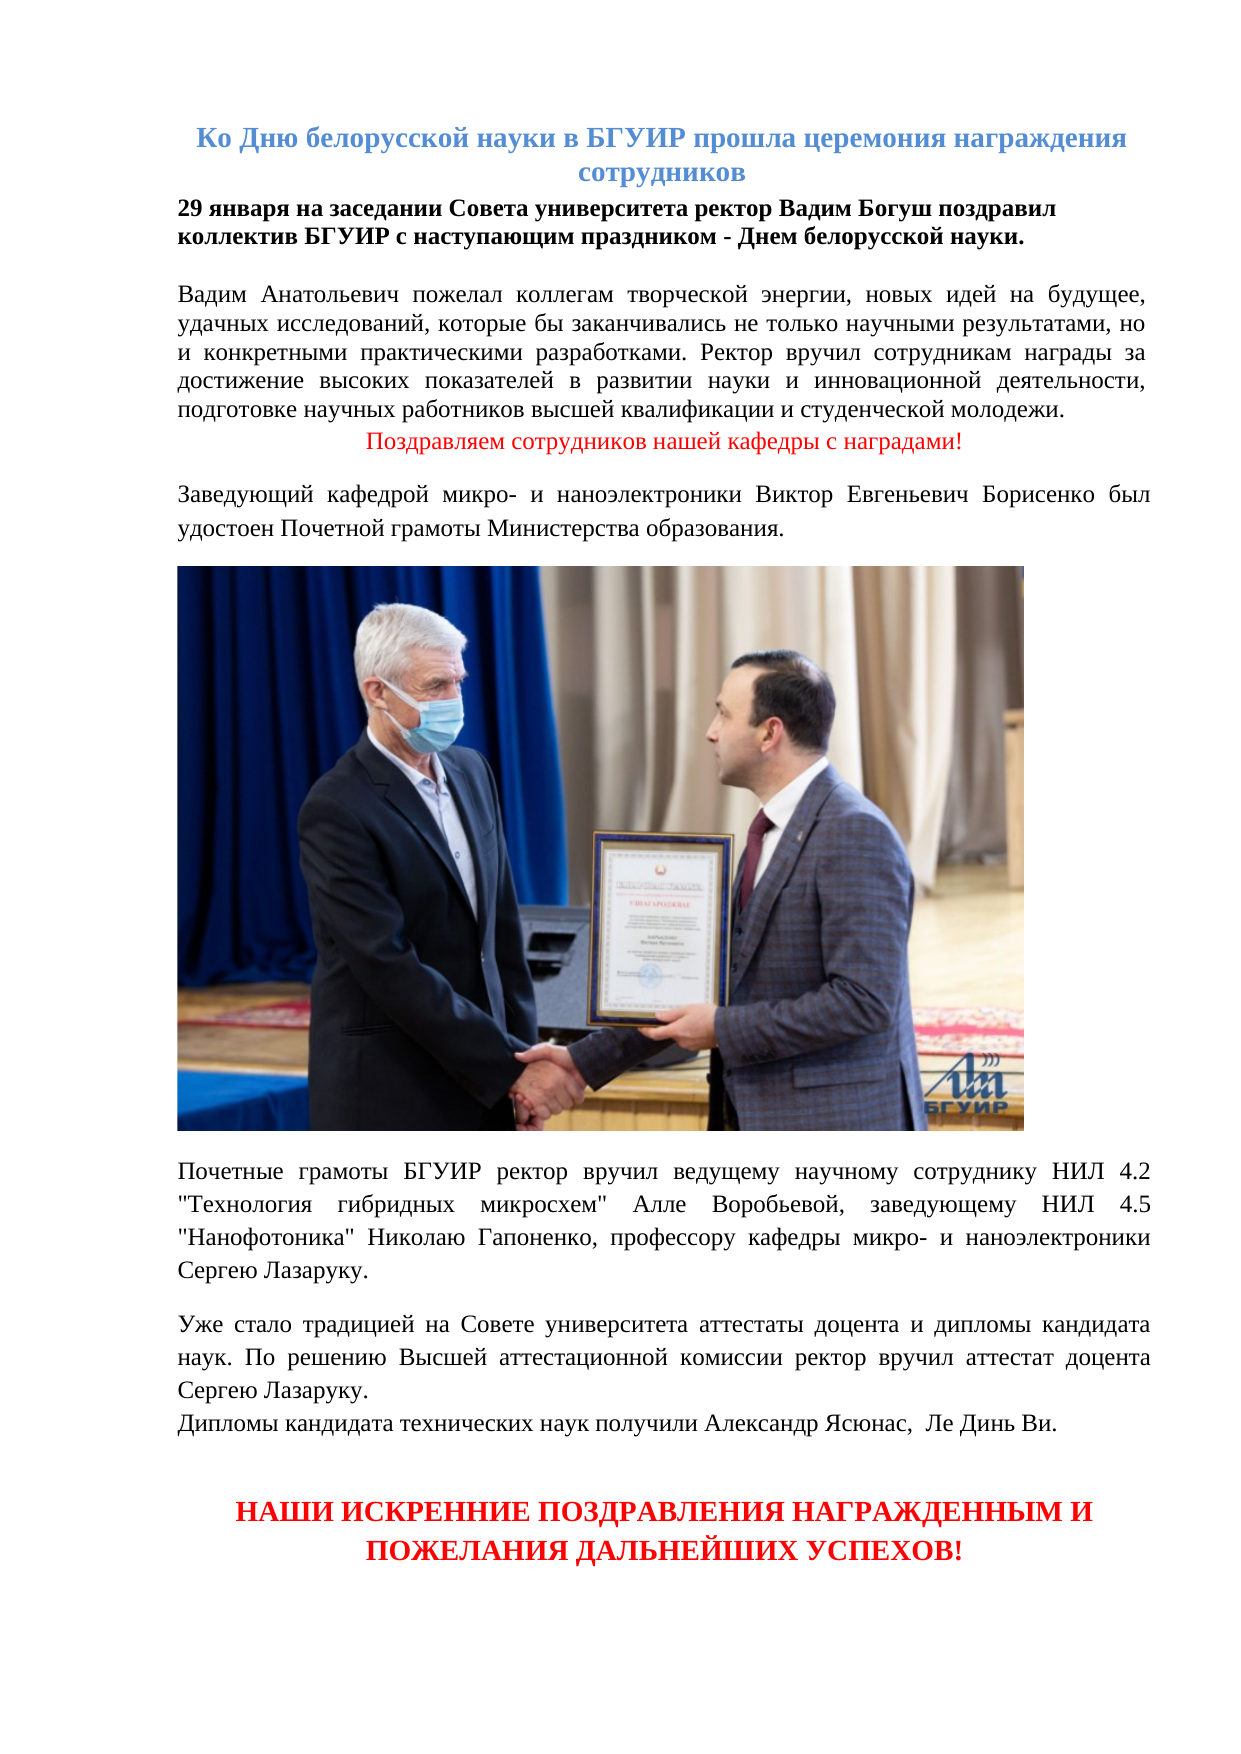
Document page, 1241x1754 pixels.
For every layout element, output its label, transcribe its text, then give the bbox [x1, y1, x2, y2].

text Почетные грамоты БГУИР ректор вручил ведущему научному сотруднику НИЛ 4.2 "Технология гибридных микросхем" Алле Воробьевой, заведующему НИЛ 4.5 "Нанофотоника" Николаю Гапоненко, профессору кафедры микро- и наноэлектроники Сергею Лазаруку. [177, 1156, 1152, 1283]
text Поздравляем сотрудников нашей кафедры с наградами! [177, 426, 1152, 454]
table_cell [175, 190, 1149, 426]
text Дипломы кандидата технических наук получили Александр Ясюнас, Ле Динь Ви. [177, 1408, 1152, 1436]
text Уже стало традицией на Совете университета аттестаты доцента и дипломы кандидата наук. По решению Высшей аттестационной комиссии ректор вручил аттестат доцента Сергею Лазаруку. [177, 1309, 1152, 1403]
text Заведующий кафедрой микро- и наноэлектроники Виктор Евгеньевич Борисенко был удостоен Почетной грамоты Министерства образования. [177, 479, 1152, 541]
text НАШИ ИСКРЕННИЕ ПОЗДРАВЛЕНИЯ НАГРАЖДЕННЫМ И ПОЖЕЛАНИЯ ДАЛЬНЕЙШИХ УСПЕХОВ! [177, 1494, 1152, 1567]
picture [177, 566, 1024, 1131]
table_header Ко Дню белорусской науки в БГУИР прошла церемония награждения сотрудников [175, 118, 1149, 190]
